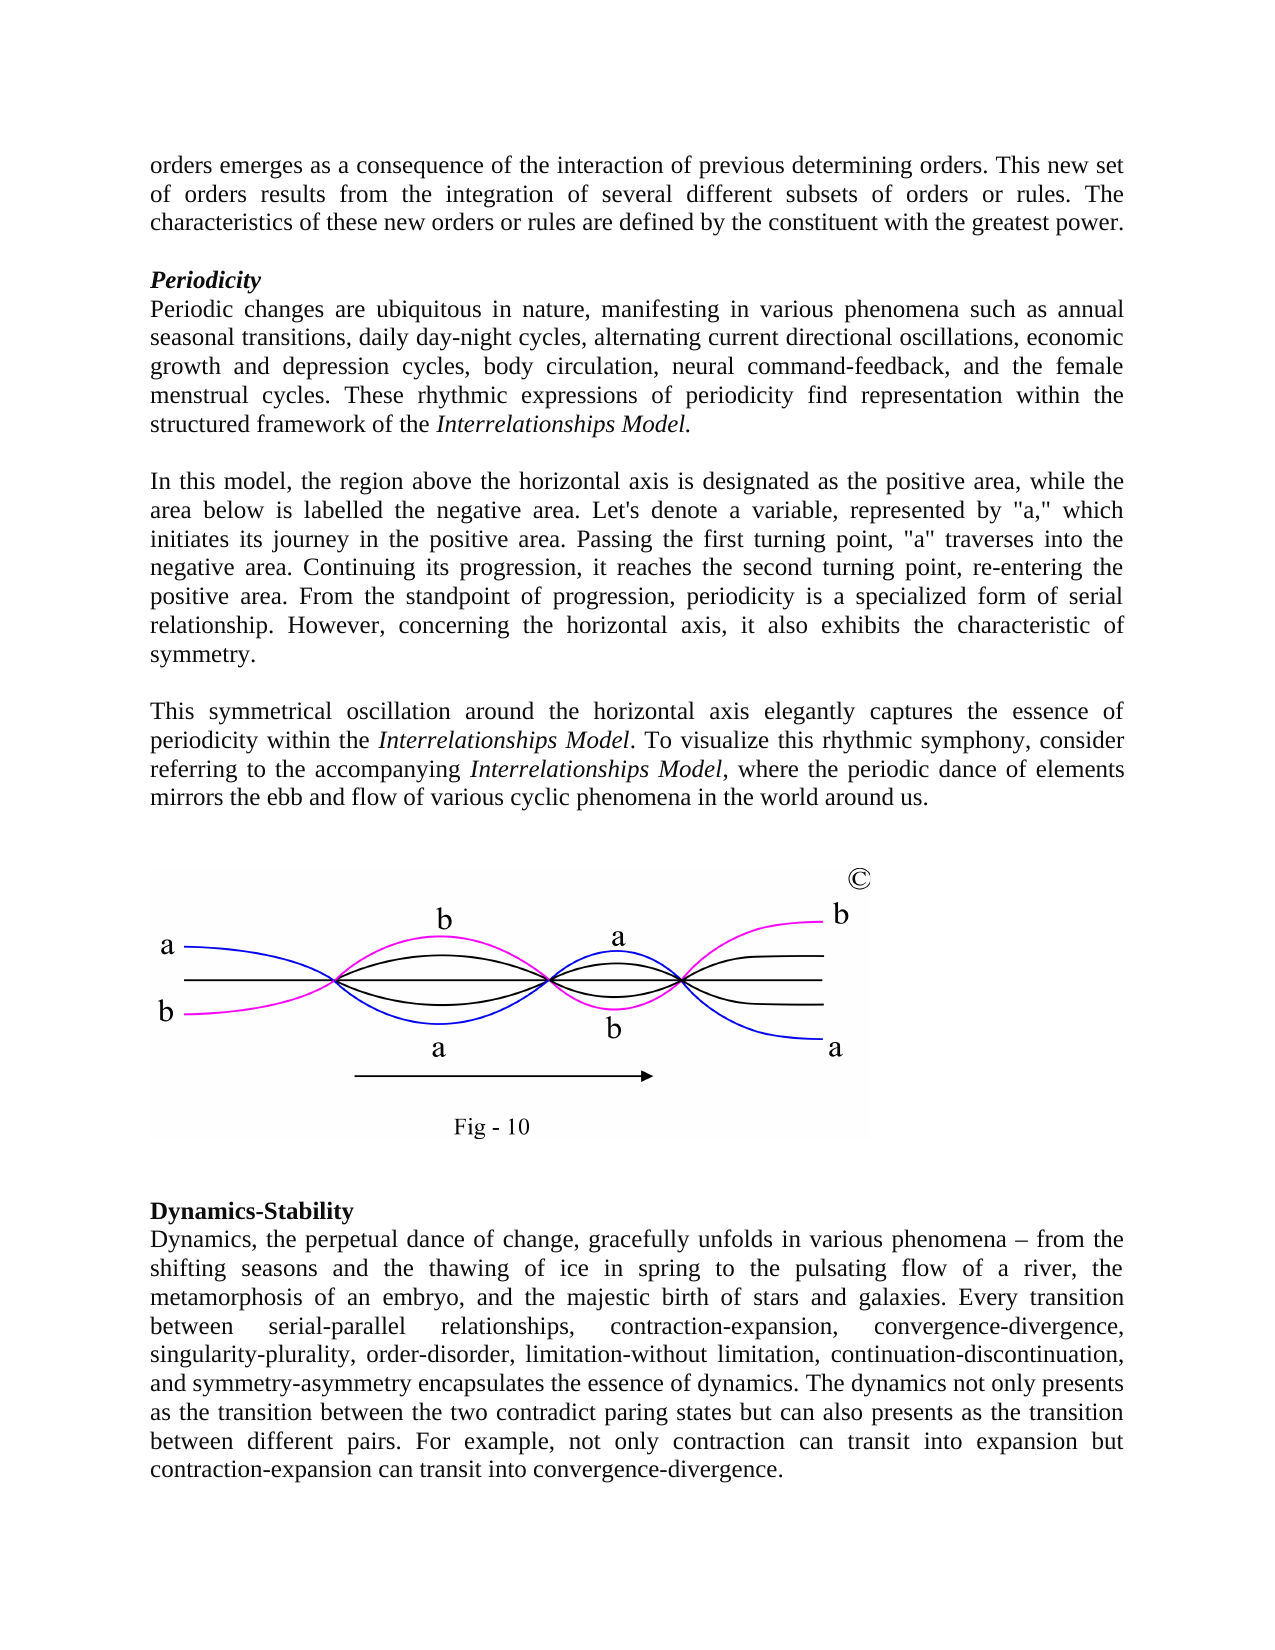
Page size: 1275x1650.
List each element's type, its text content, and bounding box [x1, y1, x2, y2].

text Dynamics-Stability [150, 1196, 1125, 1224]
picture [150, 868, 871, 1139]
text This symmetrical oscillation around the horizontal axis elegantly captures the essence of periodicity within the Interrelationships Model. To visualize this rhythmic symphony, consider referring to the accompanying Interrelationships Model, where the periodic dance of elements mirrors the ebb and flow of various cyclic phenomena in the world around us. [150, 696, 1125, 811]
text Periodic changes are ubiquitous in nature, manifesting in various phenomena such as annual seasonal transitions, daily day-night cycles, alternating current directional oscillations, economic growth and depression cycles, body circulation, neural command-feedback, and the female menstrual cycles. These rhythmic expressions of periodicity find representation within the structured framework of the Interrelationships Model. [150, 294, 1125, 437]
text Periodicity [150, 265, 1125, 294]
text In this model, the region above the horizontal axis is designated as the positive area, while the area below is labelled the negative area. Let's denote a variable, represented by "a," which initiates its journey in the positive area. Passing the first turning point, "a" traverses into the negative area. Continuing its progression, it reaches the second turning point, re-entering the positive area. From the standpoint of progression, periodicity is a specialized form of serial relationship. However, concerning the horizontal axis, it also exhibits the characteristic of symmetry. [150, 466, 1125, 667]
text Dynamics, the perpetual dance of change, gracefully unfolds in various phenomena – from the shifting seasons and the thawing of ice in spring to the pulsating flow of a river, the metamorphosis of an embryo, and the majestic birth of stars and galaxies. Every transition between serial-parallel relationships, contraction-expansion, convergence-divergence, singularity-plurality, order-disorder, limitation-without limitation, continuation-discontinuation, and symmetry-asymmetry encapsulates the essence of dynamics. The dynamics not only presents as the transition between the two contradict paring states but can also presents as the transition between different pairs. For example, not only contraction can transit into expansion but contraction-expansion can transit into convergence-divergence. [150, 1224, 1125, 1483]
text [150, 150, 1125, 236]
